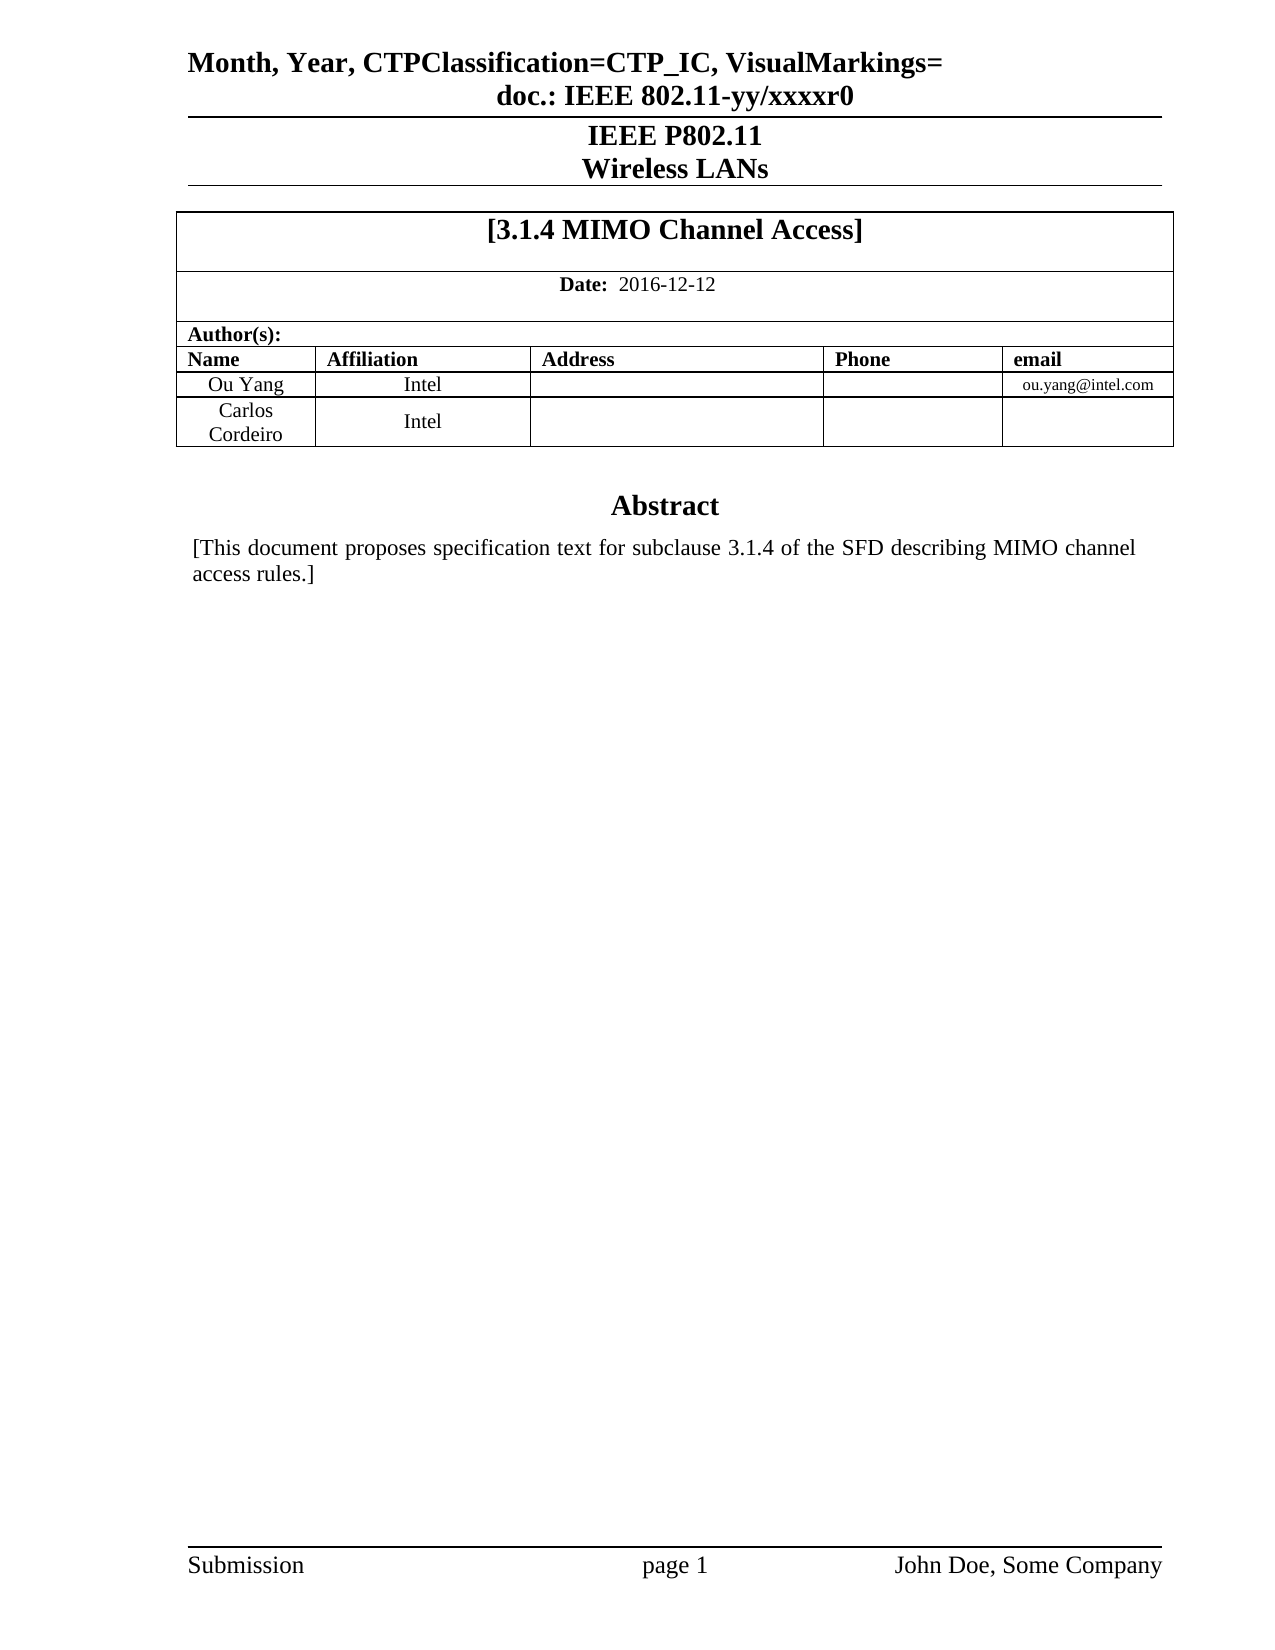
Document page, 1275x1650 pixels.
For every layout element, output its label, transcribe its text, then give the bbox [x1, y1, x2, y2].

text IEEE P802.11 Wireless LANs [187, 118, 1162, 186]
table_cell [824, 398, 1002, 446]
table_cell Ou Yang [177, 373, 315, 396]
table_cell Carlos Cordeiro [177, 398, 315, 446]
table_cell Intel [316, 398, 530, 446]
table_cell Address [531, 347, 823, 371]
table_cell ou.yang@intel.com [1003, 373, 1173, 396]
table_header [3.1.4 MIMO Channel Access] [177, 213, 1173, 271]
table_cell Date: 2016-12-12 [177, 272, 1173, 321]
table_cell [1003, 398, 1173, 446]
table_cell [824, 373, 1002, 396]
table_cell Intel [316, 373, 530, 396]
table_cell [531, 398, 823, 446]
table_cell [531, 373, 823, 396]
table_cell Phone [824, 347, 1002, 371]
table_cell email [1003, 347, 1173, 371]
table_cell Author(s): [177, 322, 1173, 346]
table_cell Name [177, 347, 315, 371]
table_cell Affiliation [316, 347, 530, 371]
